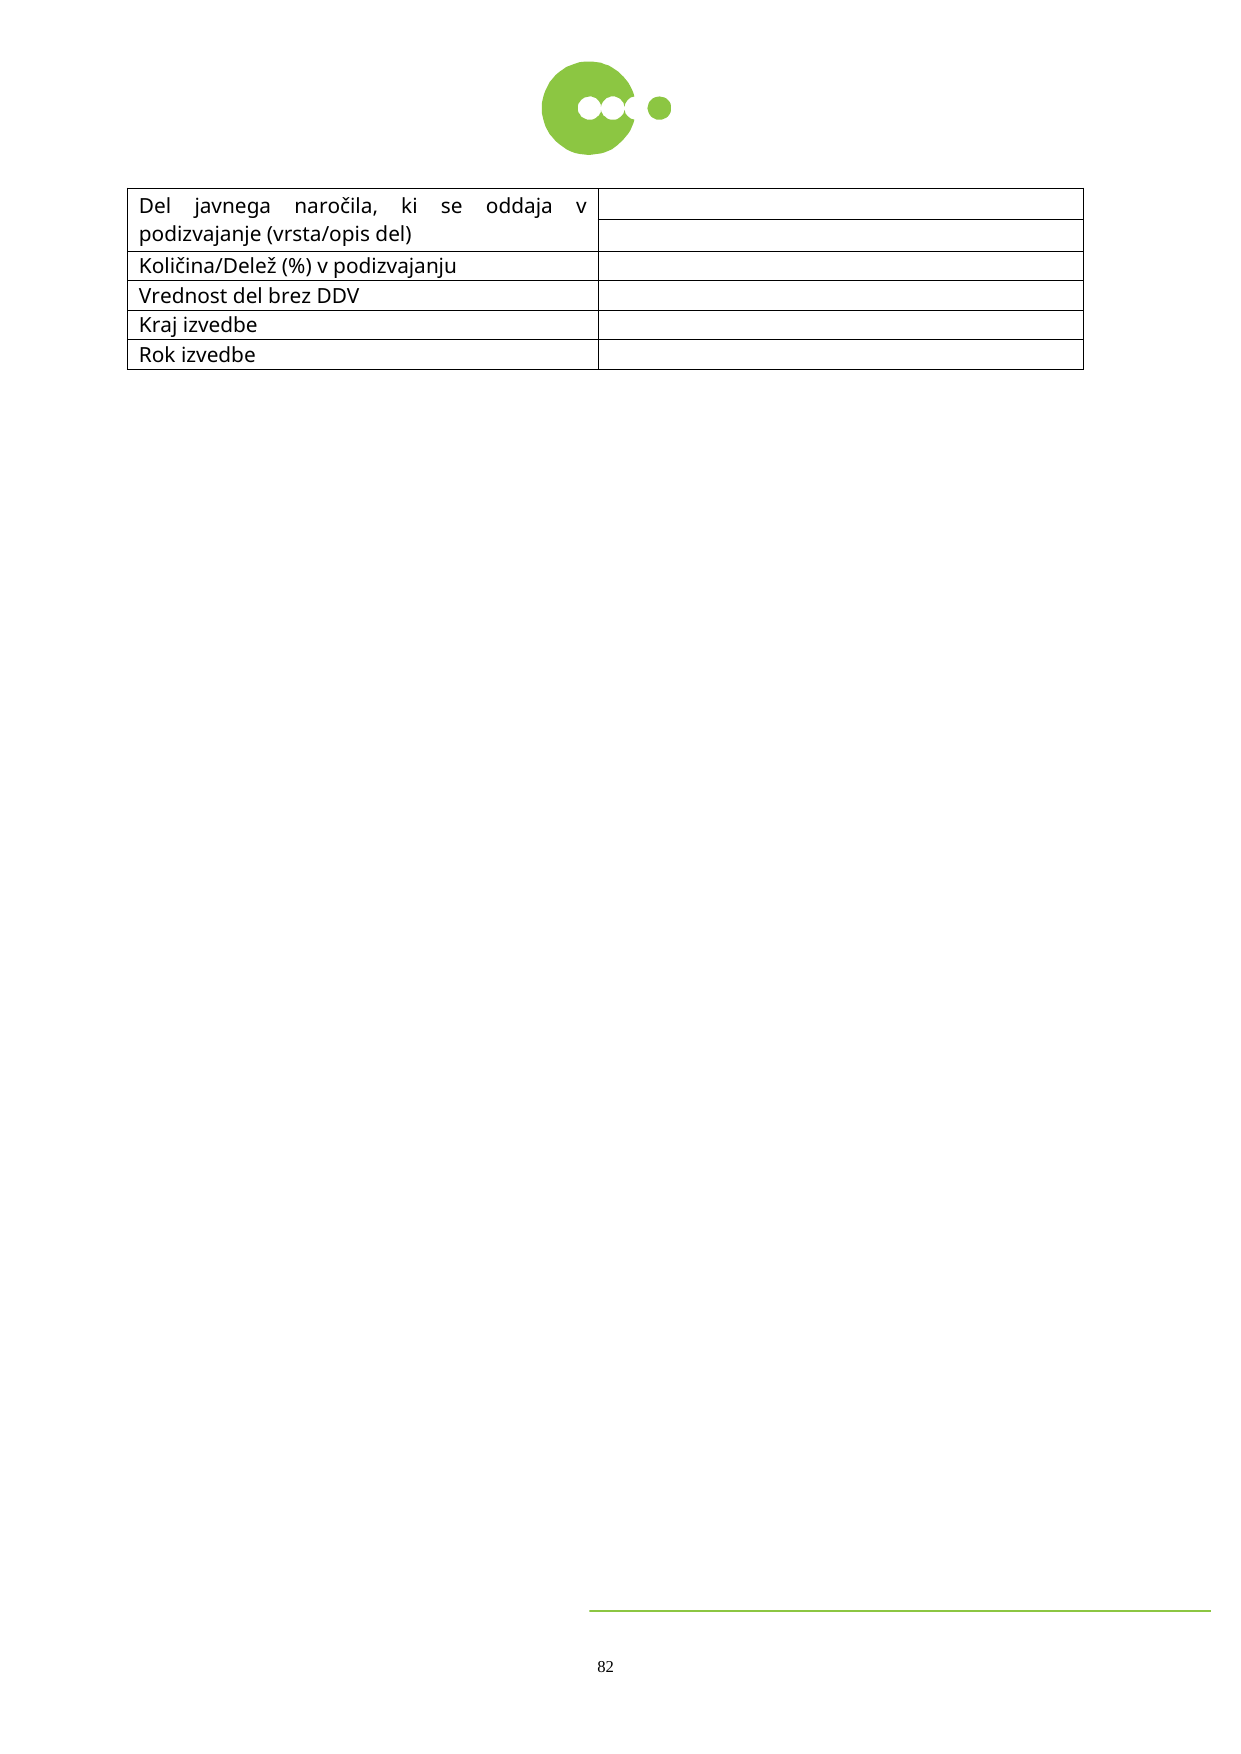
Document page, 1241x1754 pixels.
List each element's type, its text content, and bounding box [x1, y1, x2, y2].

table_cell [599, 189, 1083, 219]
table_cell [599, 252, 1083, 280]
table_cell Del javnega naročila, ki se oddaja v podizvajanje (vrsta/opis del) [128, 189, 598, 251]
table_cell [599, 311, 1083, 339]
table_cell [599, 340, 1083, 368]
table_cell [599, 281, 1083, 309]
table_cell Kraj izvedbe [128, 311, 598, 339]
table_cell [599, 220, 1083, 251]
table_cell Količina/Delež (%) v podizvajanju [128, 252, 598, 280]
table_cell Rok izvedbe [128, 340, 598, 368]
table_cell Vrednost del brez DDV [128, 281, 598, 309]
